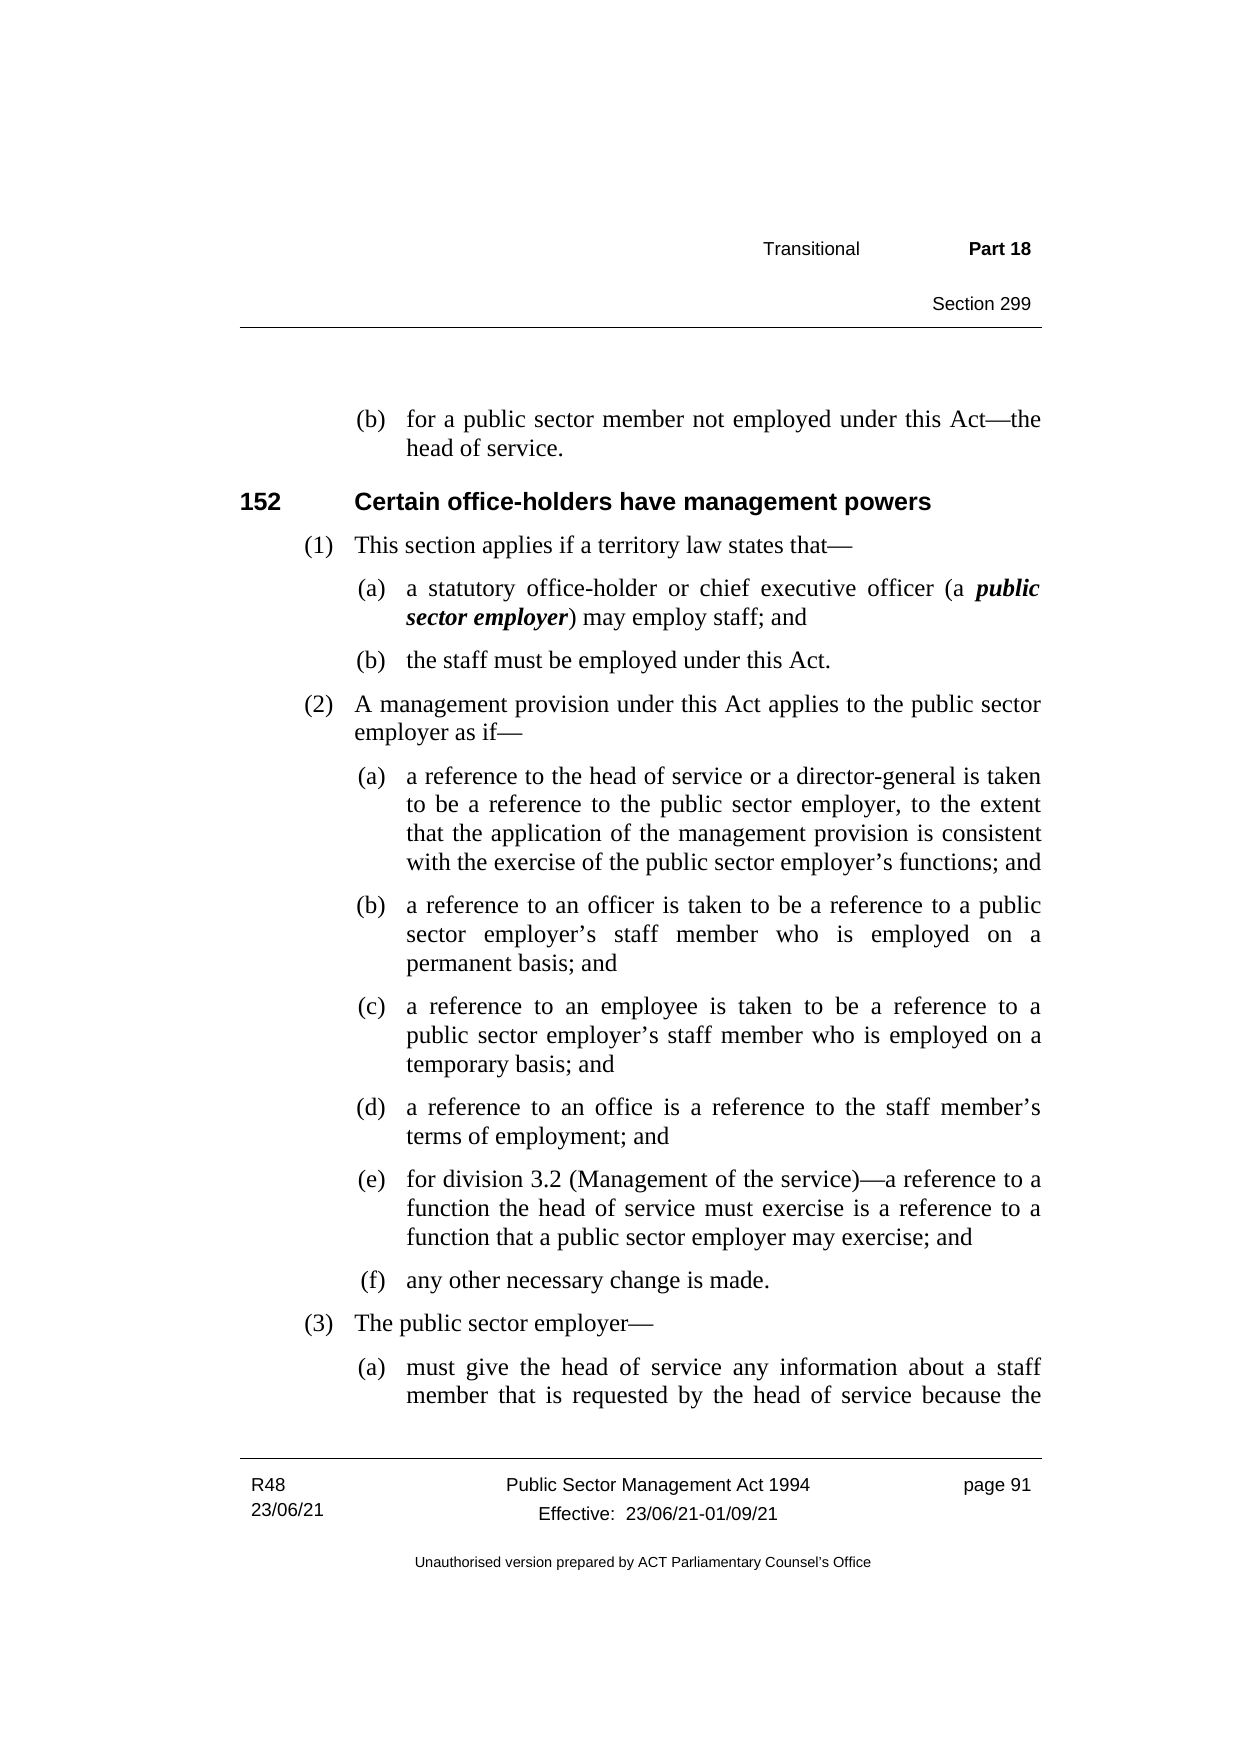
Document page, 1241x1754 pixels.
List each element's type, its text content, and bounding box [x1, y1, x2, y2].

text (a) a statutory office-holder or chief executive officer (a public sector employer) may employ staff; and [239, 573, 1042, 631]
text 152 Certain office-holders have management powers [239, 487, 1042, 515]
text (c) a reference to an employee is taken to be a reference to a public sector employer’s staff member who is employed on a temporary basis; and [239, 991, 1042, 1077]
text (2) A management provision under this Act applies to the public sector employer as if— [239, 689, 1042, 746]
text (f) any other necessary change is made. [239, 1265, 1042, 1294]
text (b) for a public sector member not employed under this Act—the head of service. [239, 404, 1042, 462]
text (1) This section applies if a territory law states that— [239, 530, 1042, 559]
text (d) a reference to an office is a reference to the staff member’s terms of employment; and [239, 1092, 1042, 1149]
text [239, 1352, 1042, 1409]
text (e) for division 3.2 (Management of the service)—a reference to a function the head of service must exercise is a reference to a function that a public sector employer may exercise; and [239, 1164, 1042, 1250]
text (b) the staff must be employed under this Act. [239, 645, 1042, 674]
text (b) a reference to an officer is taken to be a reference to a public sector employer’s staff member who is employed on a permanent basis; and [239, 890, 1042, 977]
text (a) a reference to the head of service or a director-general is taken to be a reference to the public sector employer, to the extent that the application of the management provision is consistent with the exercise of the public sector employer’s functions; and [239, 761, 1042, 876]
text (3) The public sector employer— [239, 1308, 1042, 1337]
